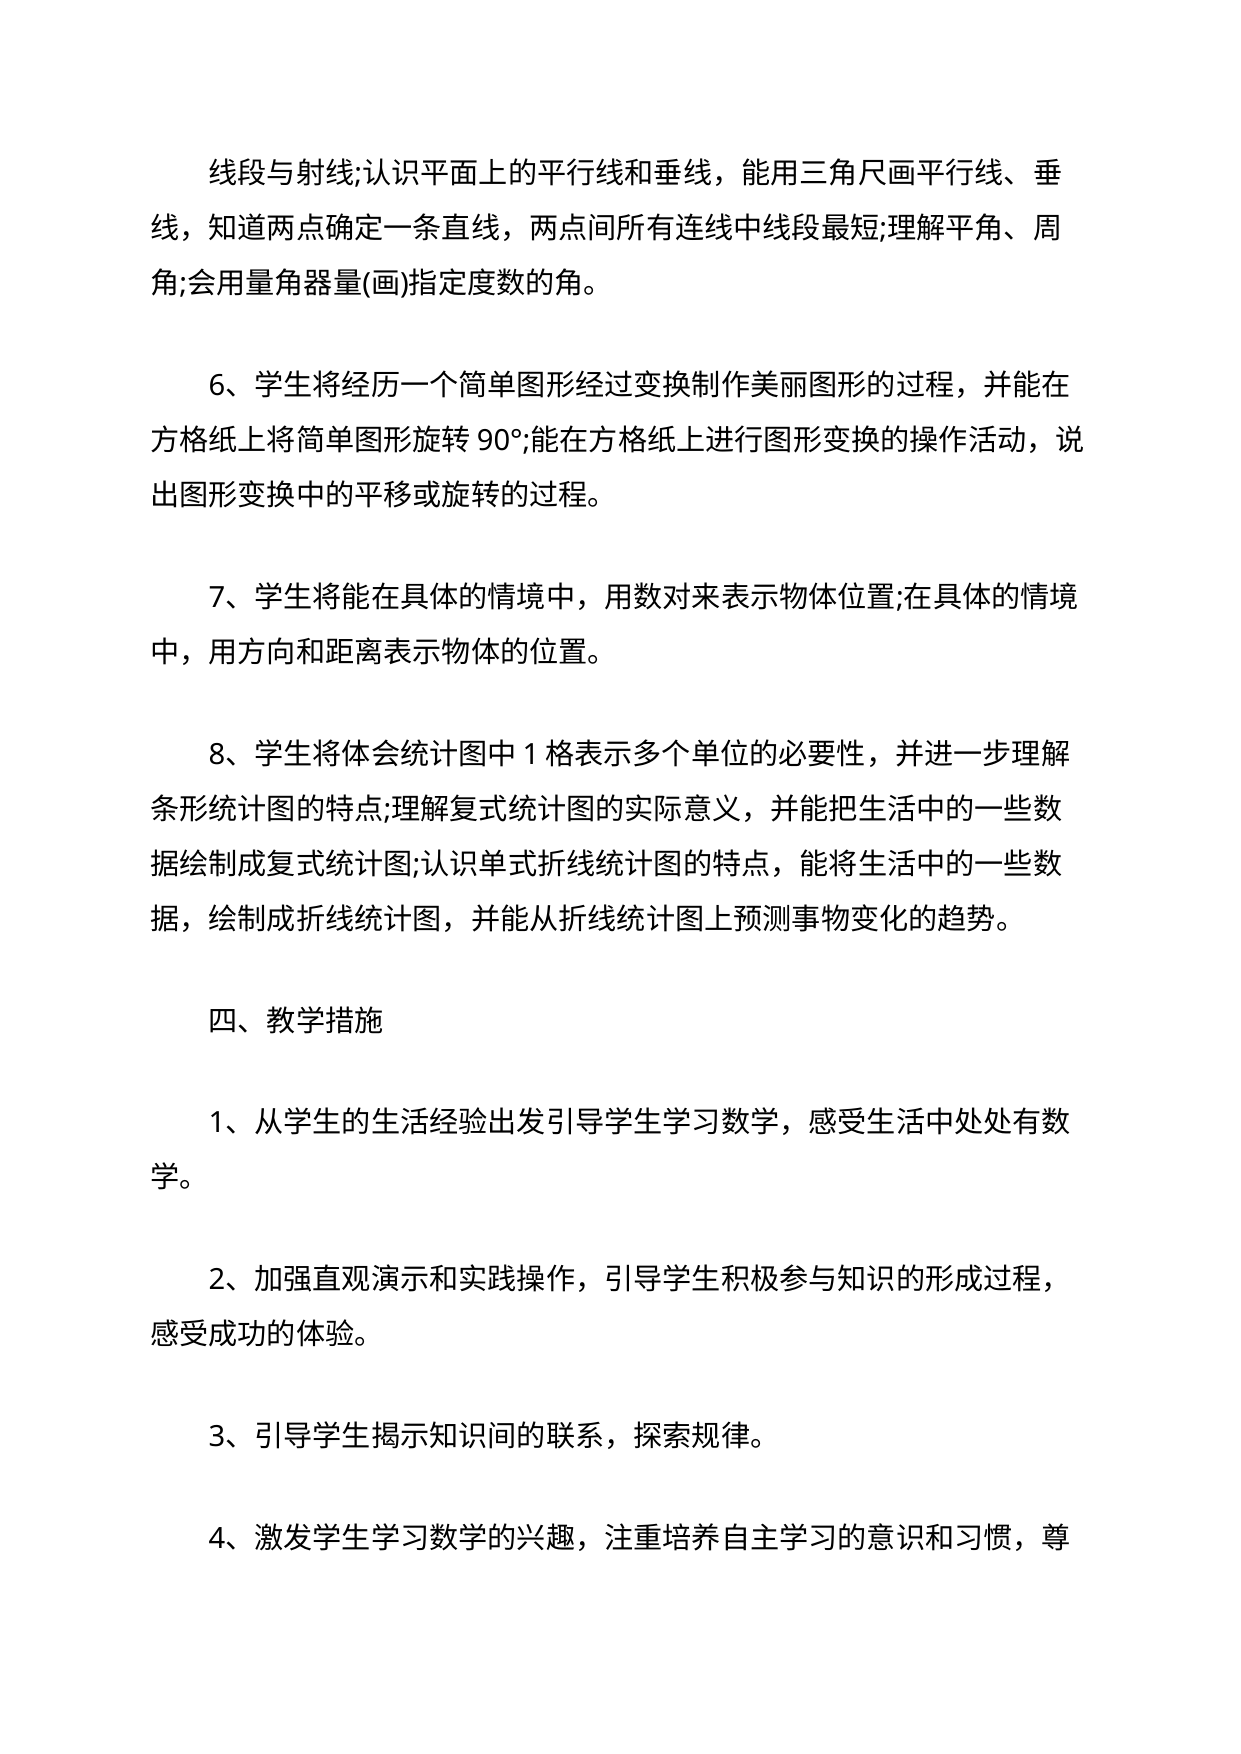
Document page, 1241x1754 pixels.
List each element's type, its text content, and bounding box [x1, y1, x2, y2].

text 四、教学措施 [150, 997, 1090, 1039]
text 7、学生将能在具体的情境中，用数对来表示物体位置;在具体的情境中，用方向和距离表示物体的位置。 [150, 574, 1090, 671]
text 线段与射线;认识平面上的平行线和垂线，能用三角尺画平行线、垂线，知道两点确定一条直线，两点间所有连线中线段最短;理解平角、周角;会用量角器量(画)指定度数的角。 [150, 150, 1090, 302]
text 3、引导学生揭示知识间的联系，探索规律。 [150, 1413, 1090, 1455]
text 1、从学生的生活经验出发引导学生学习数学，感受生活中处处有数学。 [150, 1099, 1090, 1196]
text 8、学生将体会统计图中1格表示多个单位的必要性，并进一步理解条形统计图的特点;理解复式统计图的实际意义，并能把生活中的一些数据绘制成复式统计图;认识单式折线统计图的特点，能将生活中的一些数据，绘制成折线统计图，并能从折线统计图上预测事物变化的趋势。 [150, 731, 1090, 938]
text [150, 1514, 1090, 1557]
text 6、学生将经历一个简单图形经过变换制作美丽图形的过程，并能在方格纸上将简单图形旋转90°;能在方格纸上进行图形变换的操作活动，说出图形变换中的平移或旋转的过程。 [150, 362, 1090, 514]
text 2、加强直观演示和实践操作，引导学生积极参与知识的形成过程，感受成功的体验。 [150, 1256, 1090, 1353]
